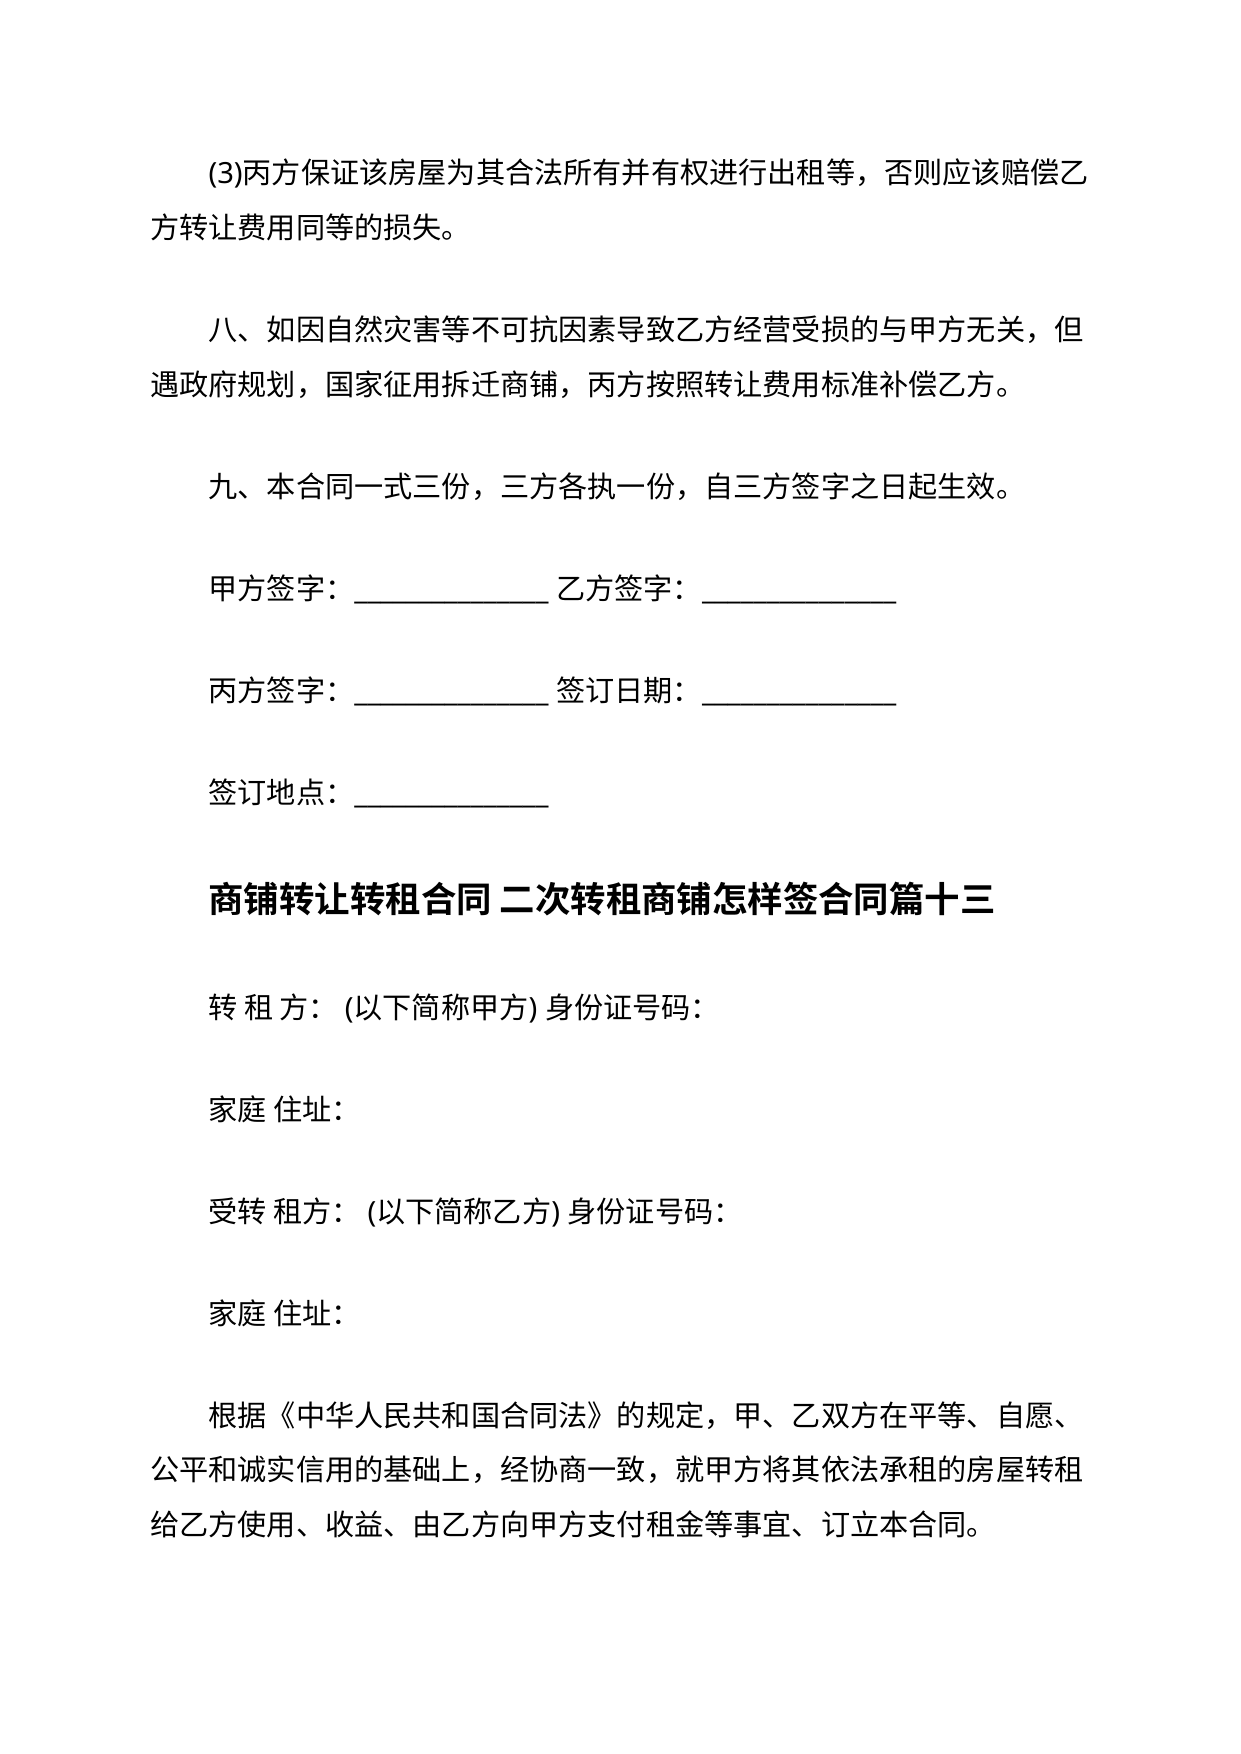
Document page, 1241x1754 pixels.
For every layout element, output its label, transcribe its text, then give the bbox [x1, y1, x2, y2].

text 根据《中华人民共和国合同法》的规定，甲、乙双方在平等、自愿、公平和诚实信用的基础上，经协商一致，就甲方将其依法承租的房屋转租给乙方使用、收益、由乙方向甲方支付租金等事宜、订立本合同。 [150, 1392, 1090, 1544]
text 家庭 住址： [150, 1290, 1090, 1333]
text 商铺转让转租合同 二次转租商铺怎样签合同篇十三 [150, 871, 1090, 922]
text 转 租 方： (以下简称甲方) 身份证号码： [150, 984, 1090, 1027]
text 丙方签字：_______________ 签订日期：_______________ [150, 667, 1090, 709]
text 受转 租方： (以下简称乙方) 身份证号码： [150, 1188, 1090, 1231]
text 九、本合同一式三份，三方各执一份，自三方签字之日起生效。 [150, 463, 1090, 506]
text 甲方签字：_______________ 乙方签字：_______________ [150, 565, 1090, 608]
text 八、如因自然灾害等不可抗因素导致乙方经营受损的与甲方无关，但遇政府规划，国家征用拆迁商铺，丙方按照转让费用标准补偿乙方。 [150, 307, 1090, 404]
text (3)丙方保证该房屋为其合法所有并有权进行出租等，否则应该赔偿乙方转让费用同等的损失。 [150, 150, 1090, 247]
text 签订地点：_______________ [150, 769, 1090, 812]
text 家庭 住址： [150, 1087, 1090, 1129]
